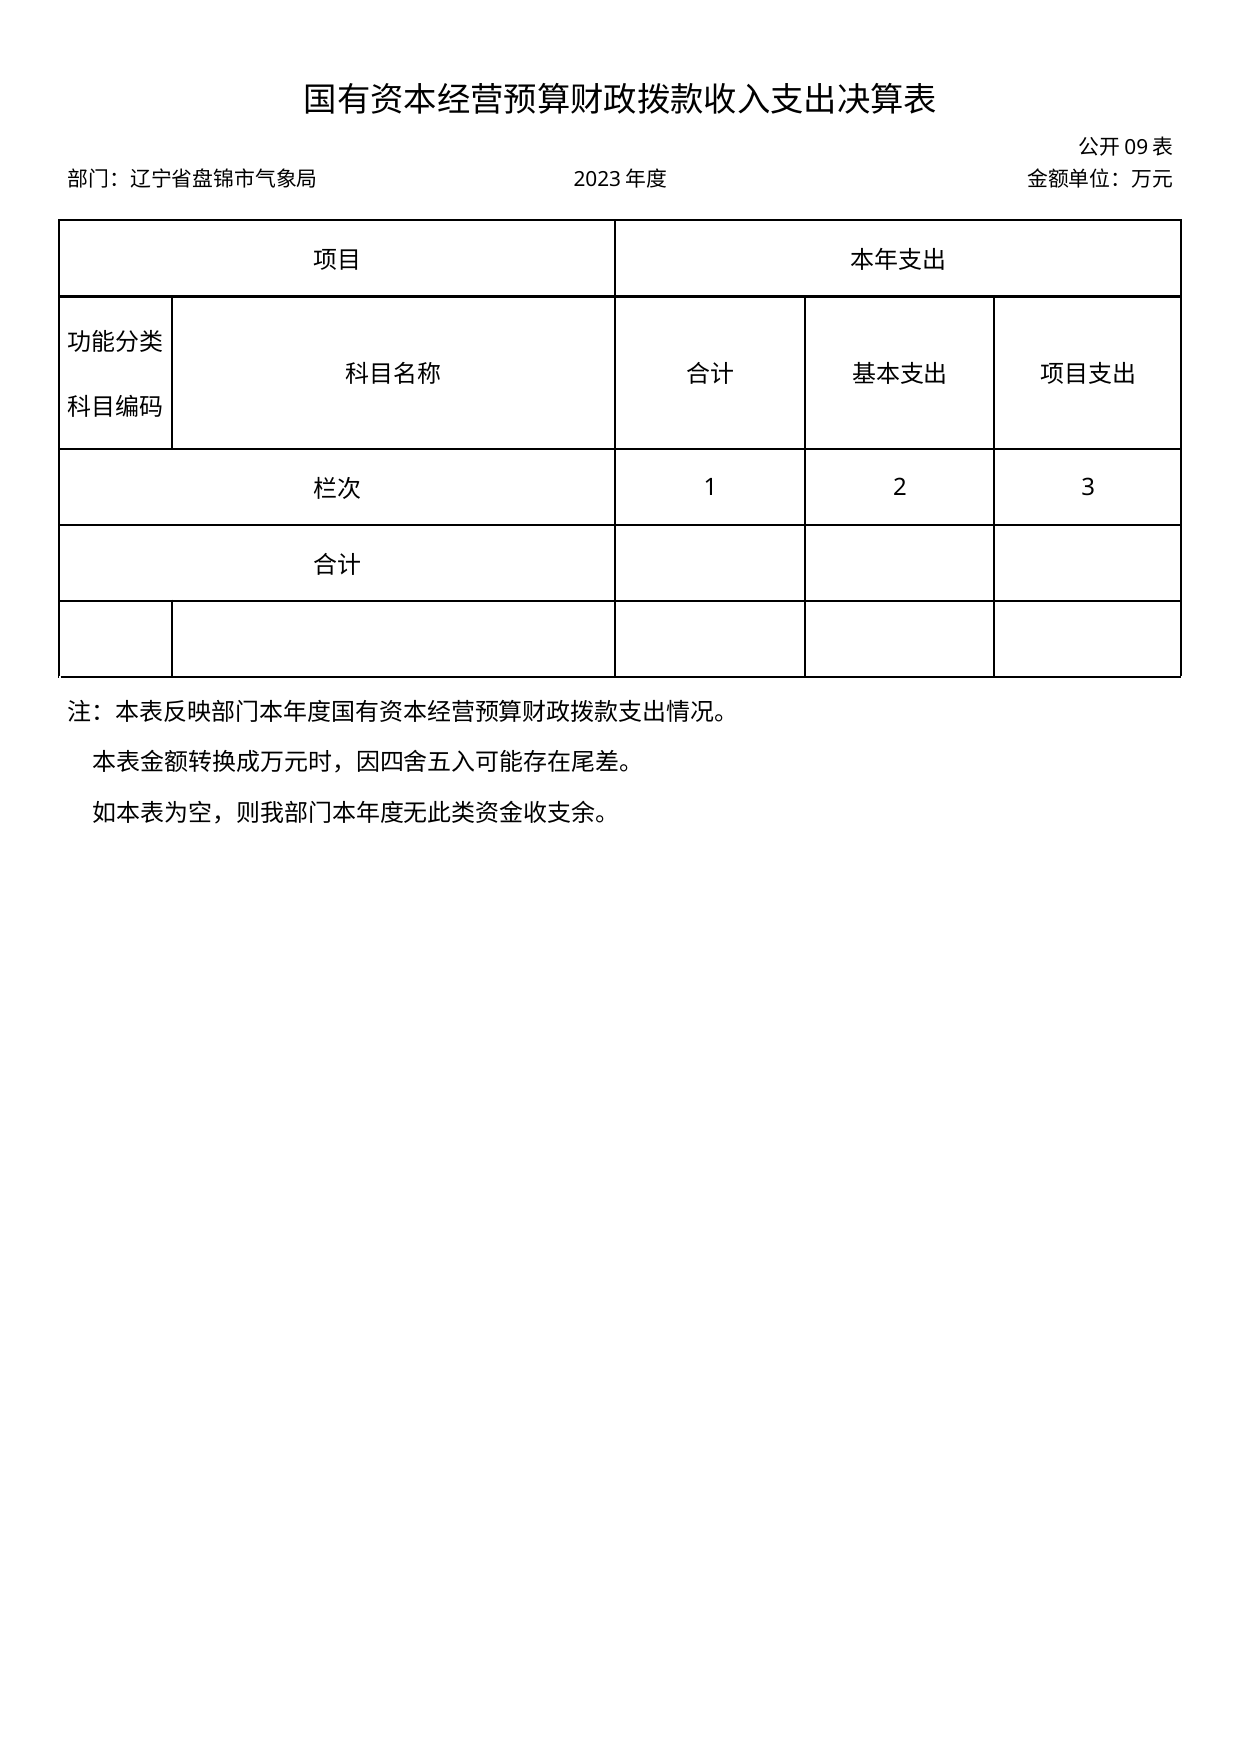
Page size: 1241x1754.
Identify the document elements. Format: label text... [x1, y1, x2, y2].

table_cell [806, 526, 993, 599]
table_cell [173, 602, 614, 676]
table_cell [806, 602, 993, 676]
table_cell 合计 [616, 298, 804, 447]
table_cell 金额单位：万元 [724, 162, 1181, 194]
text 国有资本经营预算财政拨款收入支出决算表 [59, 64, 1181, 129]
table_cell 2 [806, 450, 993, 523]
table_cell 项目支出 [995, 298, 1180, 447]
table_cell 2023年度 [516, 162, 724, 194]
table_header 本年支出 [616, 221, 1180, 295]
table_cell 3 [995, 450, 1180, 523]
table_cell 基本支出 [806, 298, 993, 447]
table_cell [616, 526, 804, 599]
table_cell 注：本表反映部门本年度国有资本经营预算财政拨款支出情况。 [60, 677, 1181, 726]
table_cell 科目名称 [173, 298, 614, 447]
table_header 公开09表 [59, 129, 1181, 162]
table_cell 部门：辽宁省盘锦市气象局 [59, 162, 516, 194]
table_cell 本表金额转换成万元时，因四舍五入可能存在尾差。 [60, 726, 1181, 777]
table_cell [616, 602, 804, 676]
table_cell 如本表为空，则我部门本年度无此类资金收支余。 [60, 777, 1181, 828]
table_cell [995, 602, 1180, 676]
table_cell 合计 [60, 526, 614, 599]
table_cell 1 [616, 450, 804, 523]
table_cell [995, 526, 1180, 599]
table_cell [60, 602, 171, 676]
table_cell 栏次 [60, 450, 614, 523]
table_cell 功能分类科目编码 [60, 298, 171, 447]
table_header 项目 [60, 221, 614, 295]
